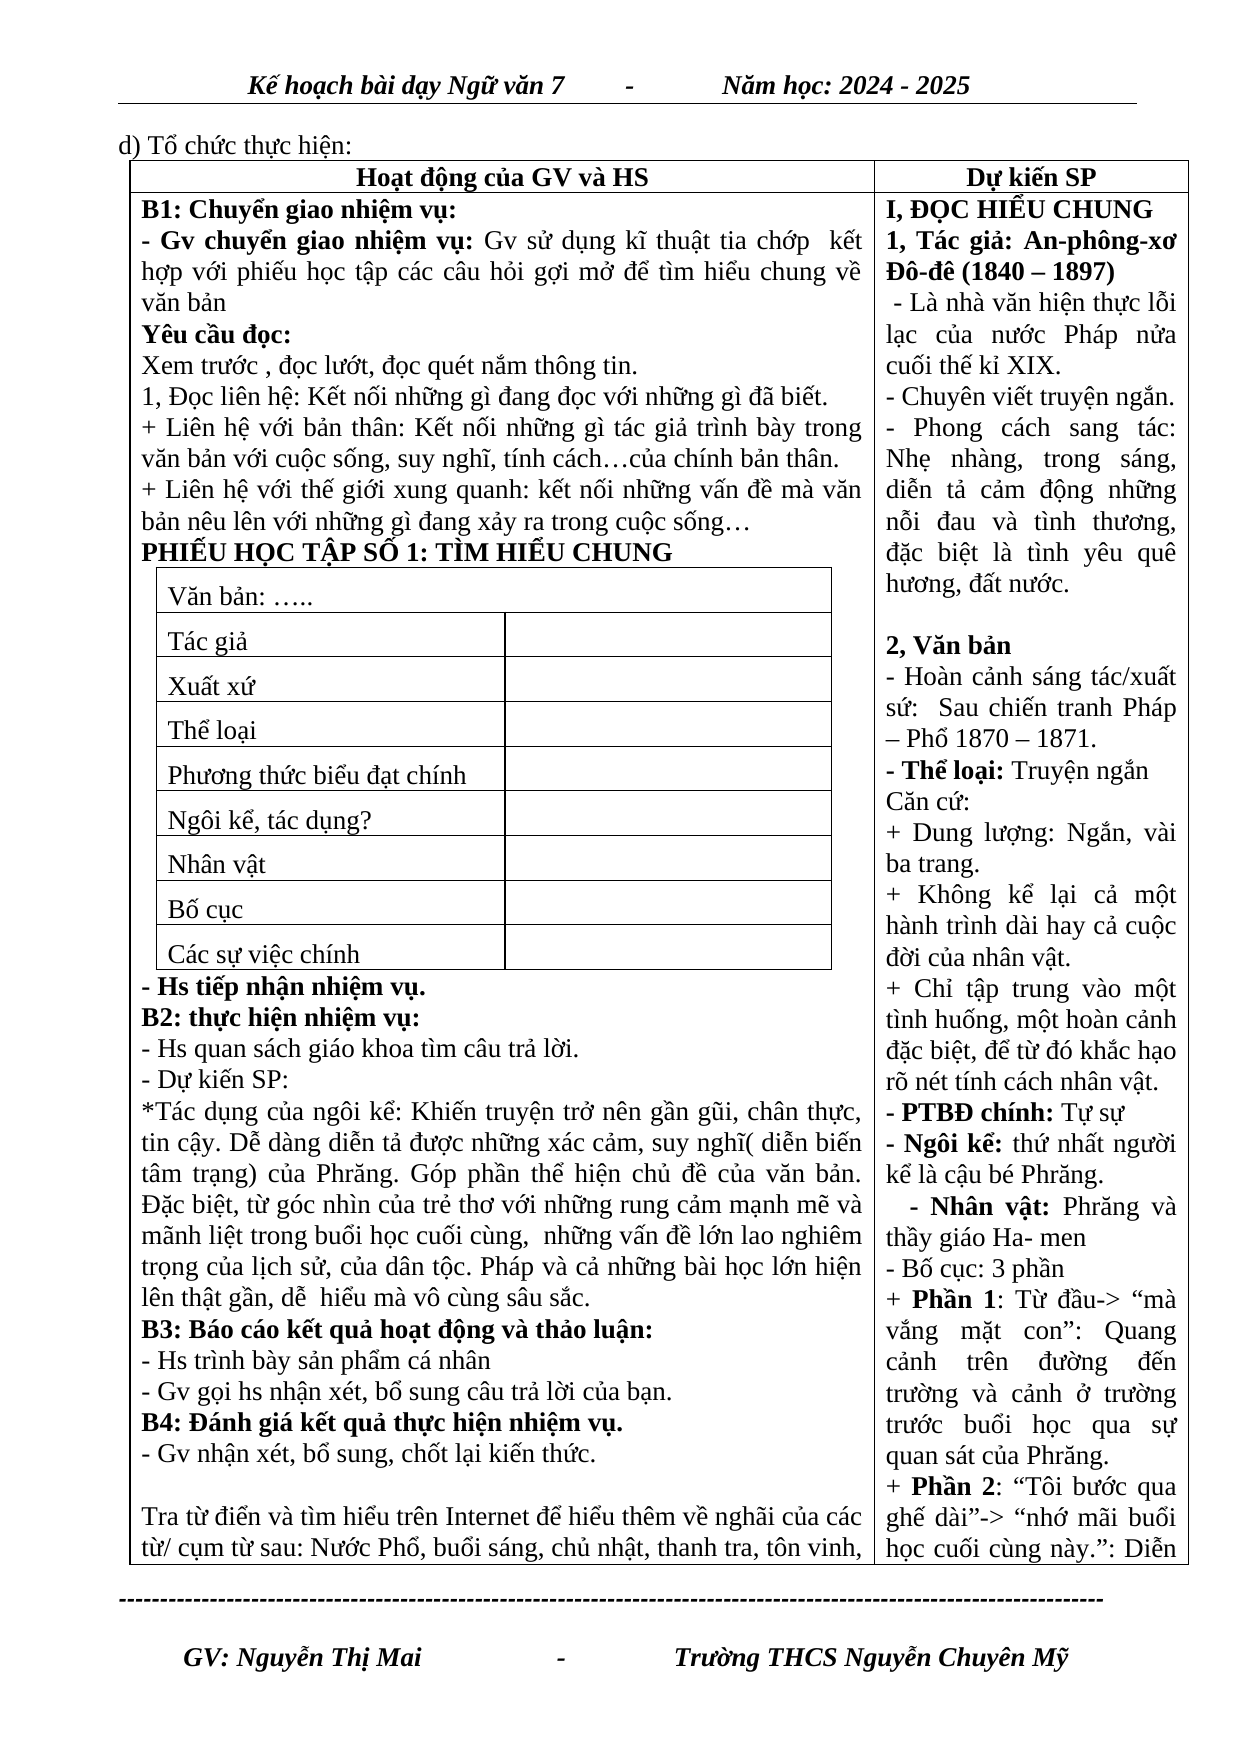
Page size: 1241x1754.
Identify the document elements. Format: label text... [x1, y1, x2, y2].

table_header Dự kiến SP [875, 161, 1188, 192]
text d) Tổ chức thực hiện: [118, 129, 1137, 160]
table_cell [875, 193, 1188, 1563]
table_header Hoạt động của GV và HS [131, 161, 874, 192]
